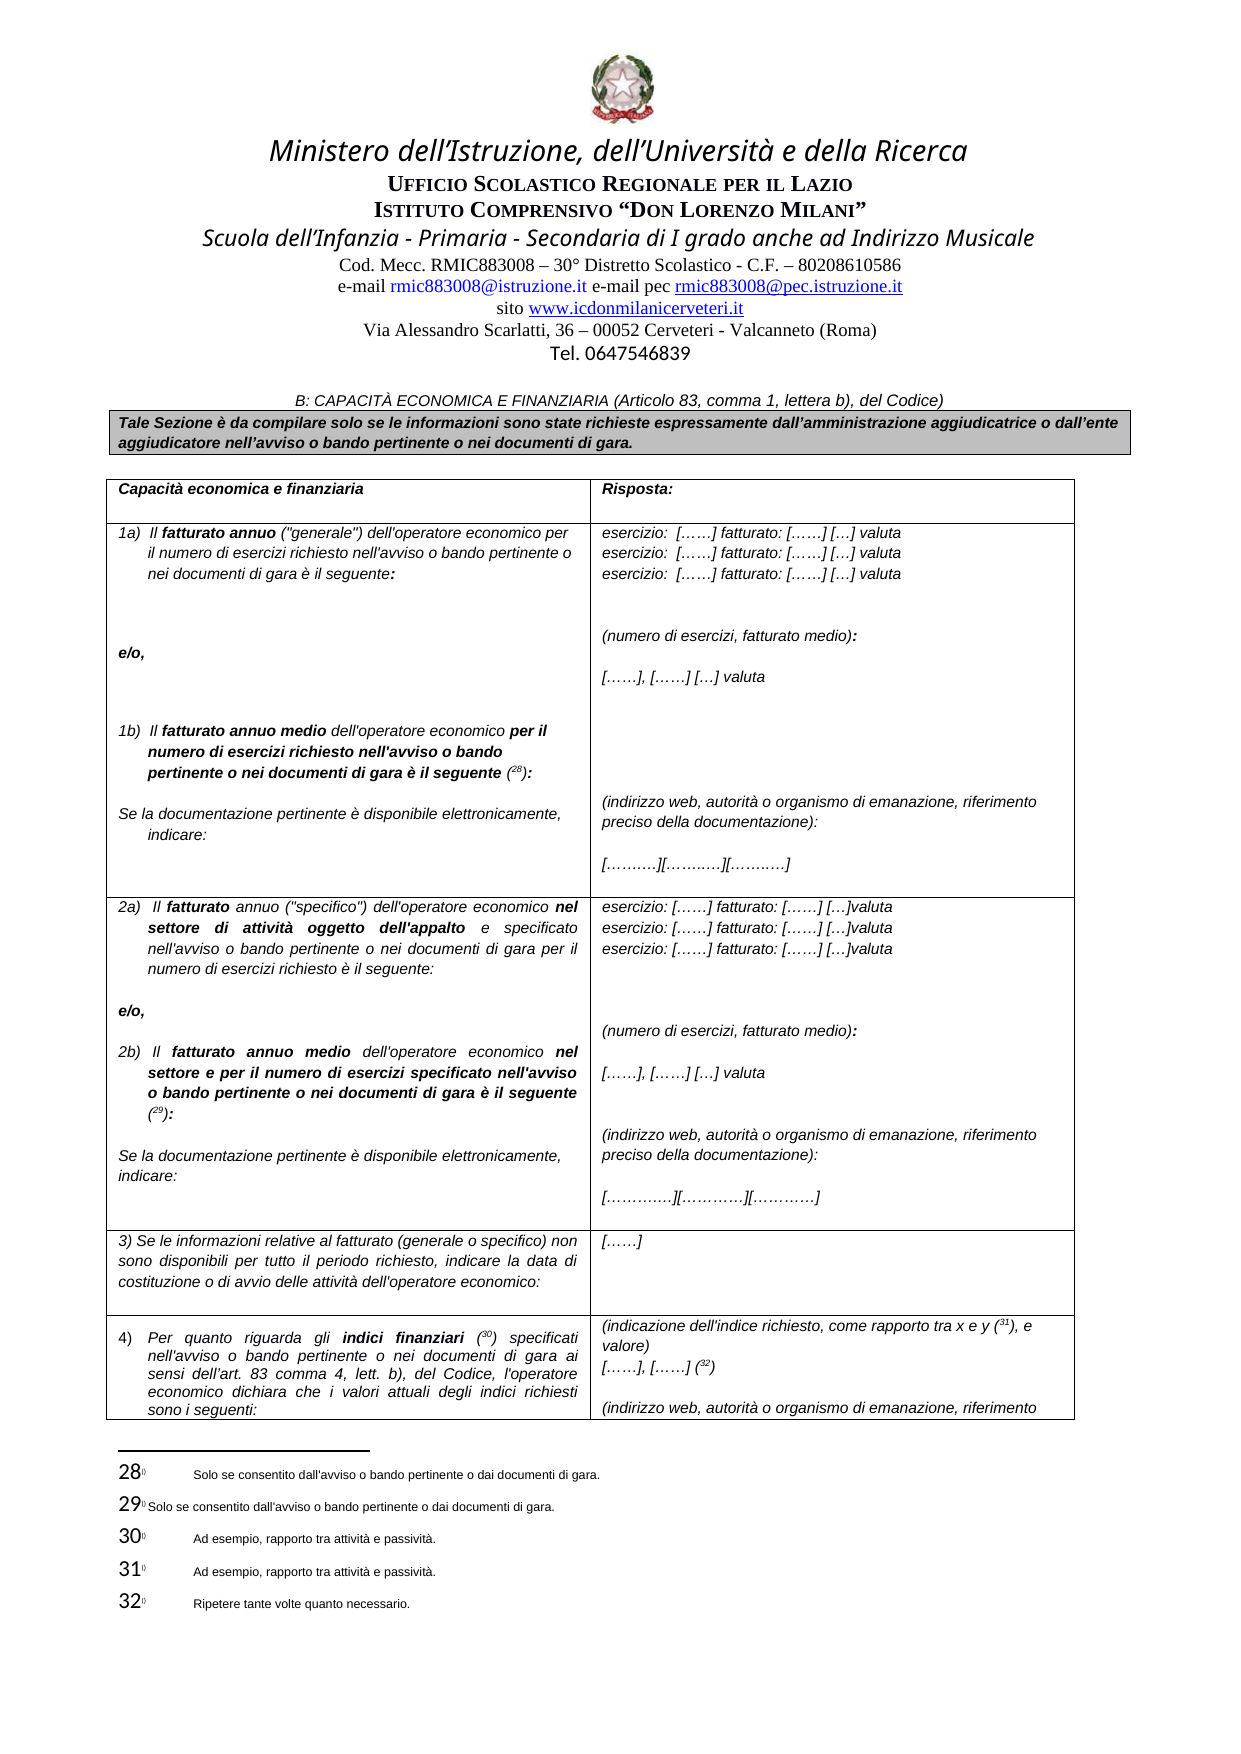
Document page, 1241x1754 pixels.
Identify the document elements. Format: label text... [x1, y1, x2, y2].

table_cell 3) Se le informazioni relative al fatturato (generale o specifico) non sono disponibili per tutto il periodo richiesto, indicare la data di costituzione o di avvio delle attività dell'operatore economico: [107, 1231, 590, 1315]
picture [589, 51, 658, 127]
table_header Risposta: [591, 480, 1074, 522]
table_cell 1a) Il fatturato annuo ("generale") dell'operatore economico per il numero di esercizi richiesto nell'avviso o bando pertinente o nei documenti di gara è il seguente: e/o, 1b) Il fatturato annuo medio dell'operatore economico per il numero di esercizi richiesto nell'avviso o bando pertinente o nei documenti di gara è il seguente (): Se la documentazione pertinente è disponibile elettronicamente, indicare: [107, 524, 590, 897]
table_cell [107, 1316, 590, 1419]
table_cell 2a) Il fatturato annuo ("specifico") dell'operatore economico nel settore di attività oggetto dell'appalto e specificato nell'avviso o bando pertinente o nei documenti di gara per il numero di esercizi richiesto è il seguente: e/o, 2b) Il fatturato annuo medio dell'operatore economico nel settore e per il numero di esercizi specificato nell'avviso o bando pertinente o nei documenti di gara è il seguente (): Se la documentazione pertinente è disponibile elettronicamente, indicare: [107, 898, 590, 1230]
table_cell esercizio: [……] fatturato: [……] […]valuta esercizio: [……] fatturato: [……] […]valuta esercizio: [……] fatturato: [……] […]valuta (numero di esercizi, fatturato medio): [……], [……] […] valuta (indirizzo web, autorità o organismo di emanazione, riferimento preciso della documentazione): [……….…][…………][…………] [591, 898, 1074, 1230]
text Tale Sezione è da compilare solo se le informazioni sono state richieste espressamente dall’amministrazione aggiudicatrice o dall’ente aggiudicatore nell’avviso o bando pertinente o nei documenti di gara. [110, 411, 1130, 454]
text B: CAPACITÀ ECONOMICA E FINANZIARIA (Articolo 83, comma 1, lettera b), del Codice) [118, 391, 1122, 410]
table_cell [591, 1316, 1074, 1419]
table_cell [……] [591, 1231, 1074, 1315]
table_header Capacità economica e finanziaria [107, 480, 590, 522]
table_cell esercizio: [……] fatturato: [……] […] valuta esercizio: [……] fatturato: [……] […] valuta esercizio: [……] fatturato: [……] […] valuta (numero di esercizi, fatturato medio): [……], [……] […] valuta (indirizzo web, autorità o organismo di emanazione, riferimento preciso della documentazione): […….…][……..…][……..…] [591, 524, 1074, 897]
